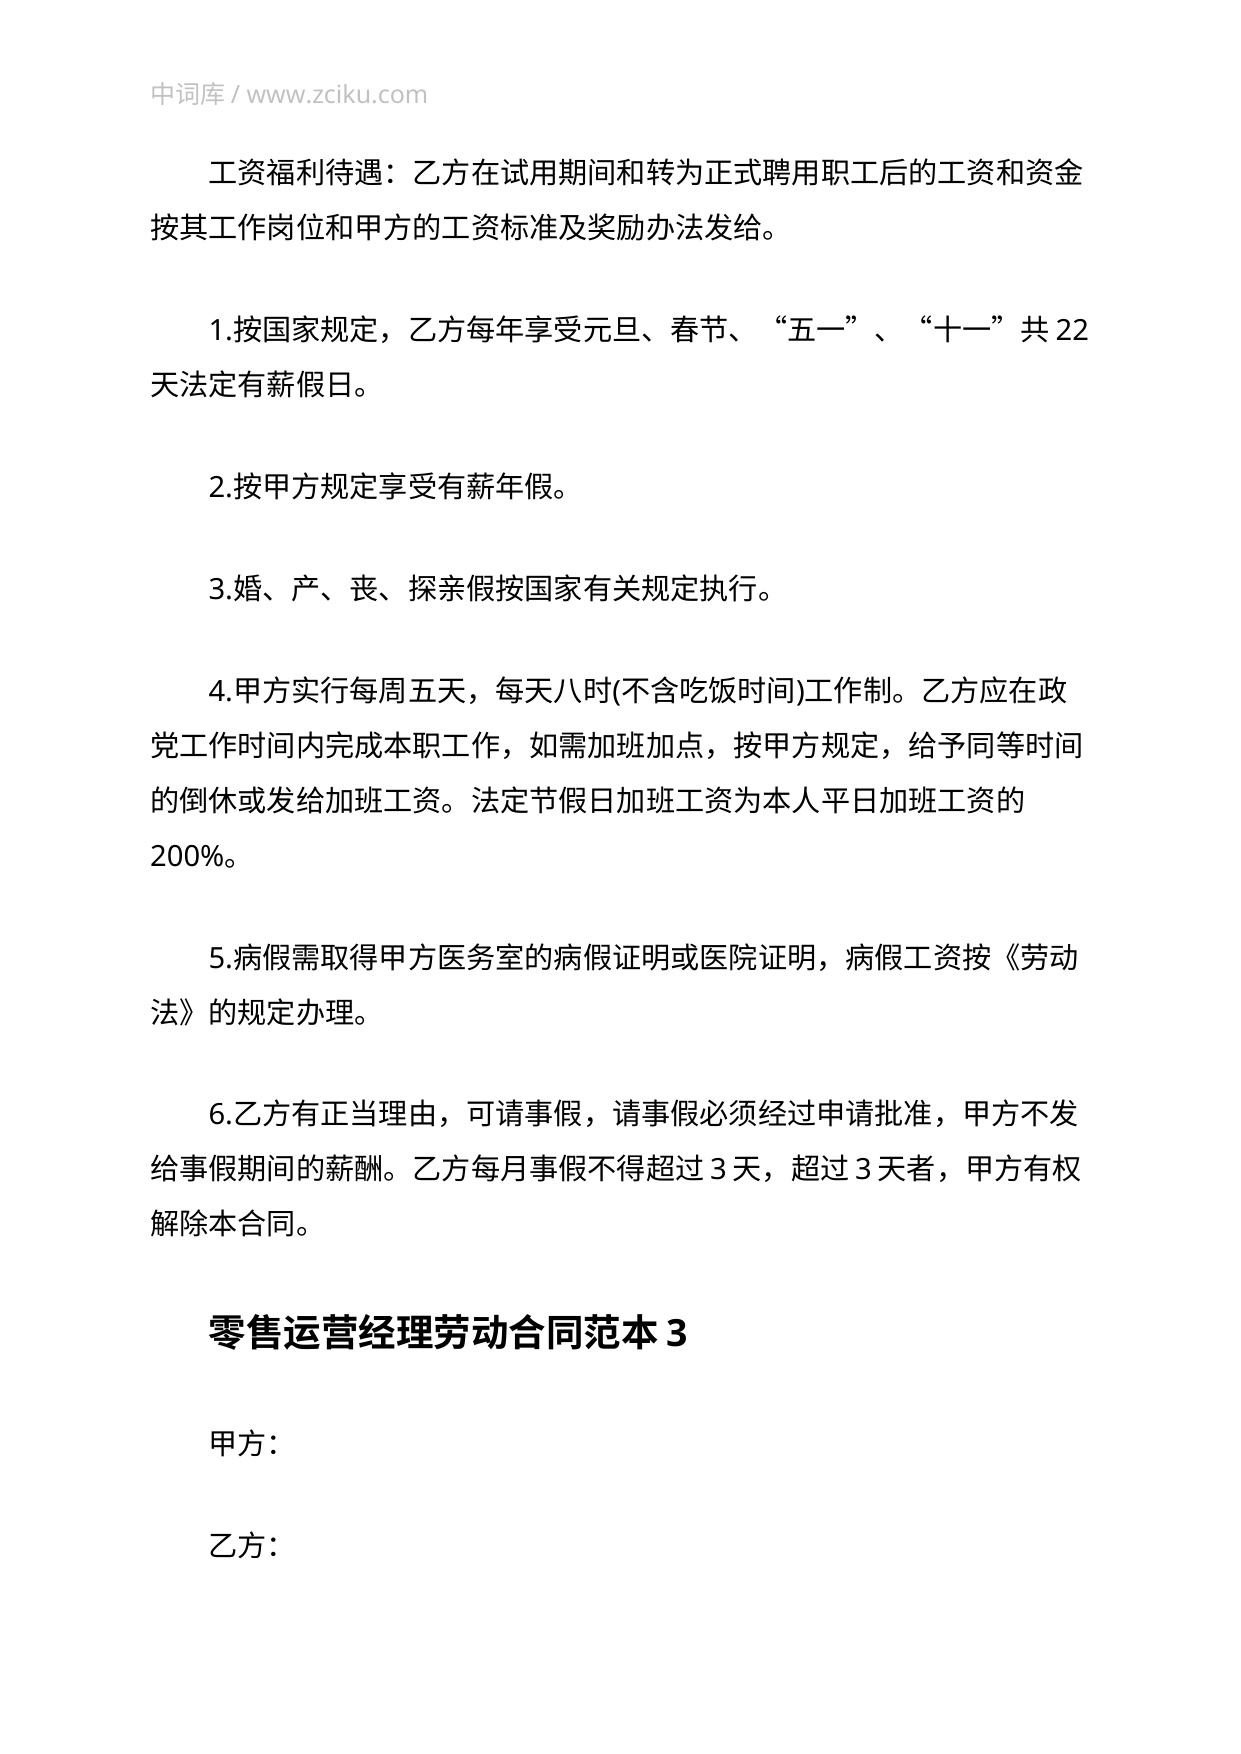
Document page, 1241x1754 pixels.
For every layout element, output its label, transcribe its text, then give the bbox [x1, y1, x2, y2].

text 工资福利待遇：乙方在试用期间和转为正式聘用职工后的工资和资金按其工作岗位和甲方的工资标准及奖励办法发给。 [150, 150, 1090, 247]
text 2.按甲方规定享受有薪年假。 [150, 463, 1090, 506]
text 乙方： [150, 1522, 1090, 1564]
text 4.甲方实行每周五天，每天八时(不含吃饭时间)工作制。乙方应在政党工作时间内完成本职工作，如需加班加点，按甲方规定，给予同等时间的倒休或发给加班工资。法定节假日加班工资为本人平日加班工资的200%。 [150, 667, 1090, 874]
text 3.婚、产、丧、探亲假按国家有关规定执行。 [150, 565, 1090, 608]
text 1.按国家规定，乙方每年享受元旦、春节、“五一”、“十一”共22天法定有薪假日。 [150, 307, 1090, 404]
text 零售运营经理劳动合同范本3 [150, 1303, 1090, 1357]
text 5.病假需取得甲方医务室的病假证明或医院证明，病假工资按《劳动法》的规定办理。 [150, 934, 1090, 1031]
text 甲方： [150, 1420, 1090, 1463]
text 6.乙方有正当理由，可请事假，请事假必须经过申请批准，甲方不发给事假期间的薪酬。乙方每月事假不得超过3天，超过3天者，甲方有权解除本合同。 [150, 1091, 1090, 1243]
